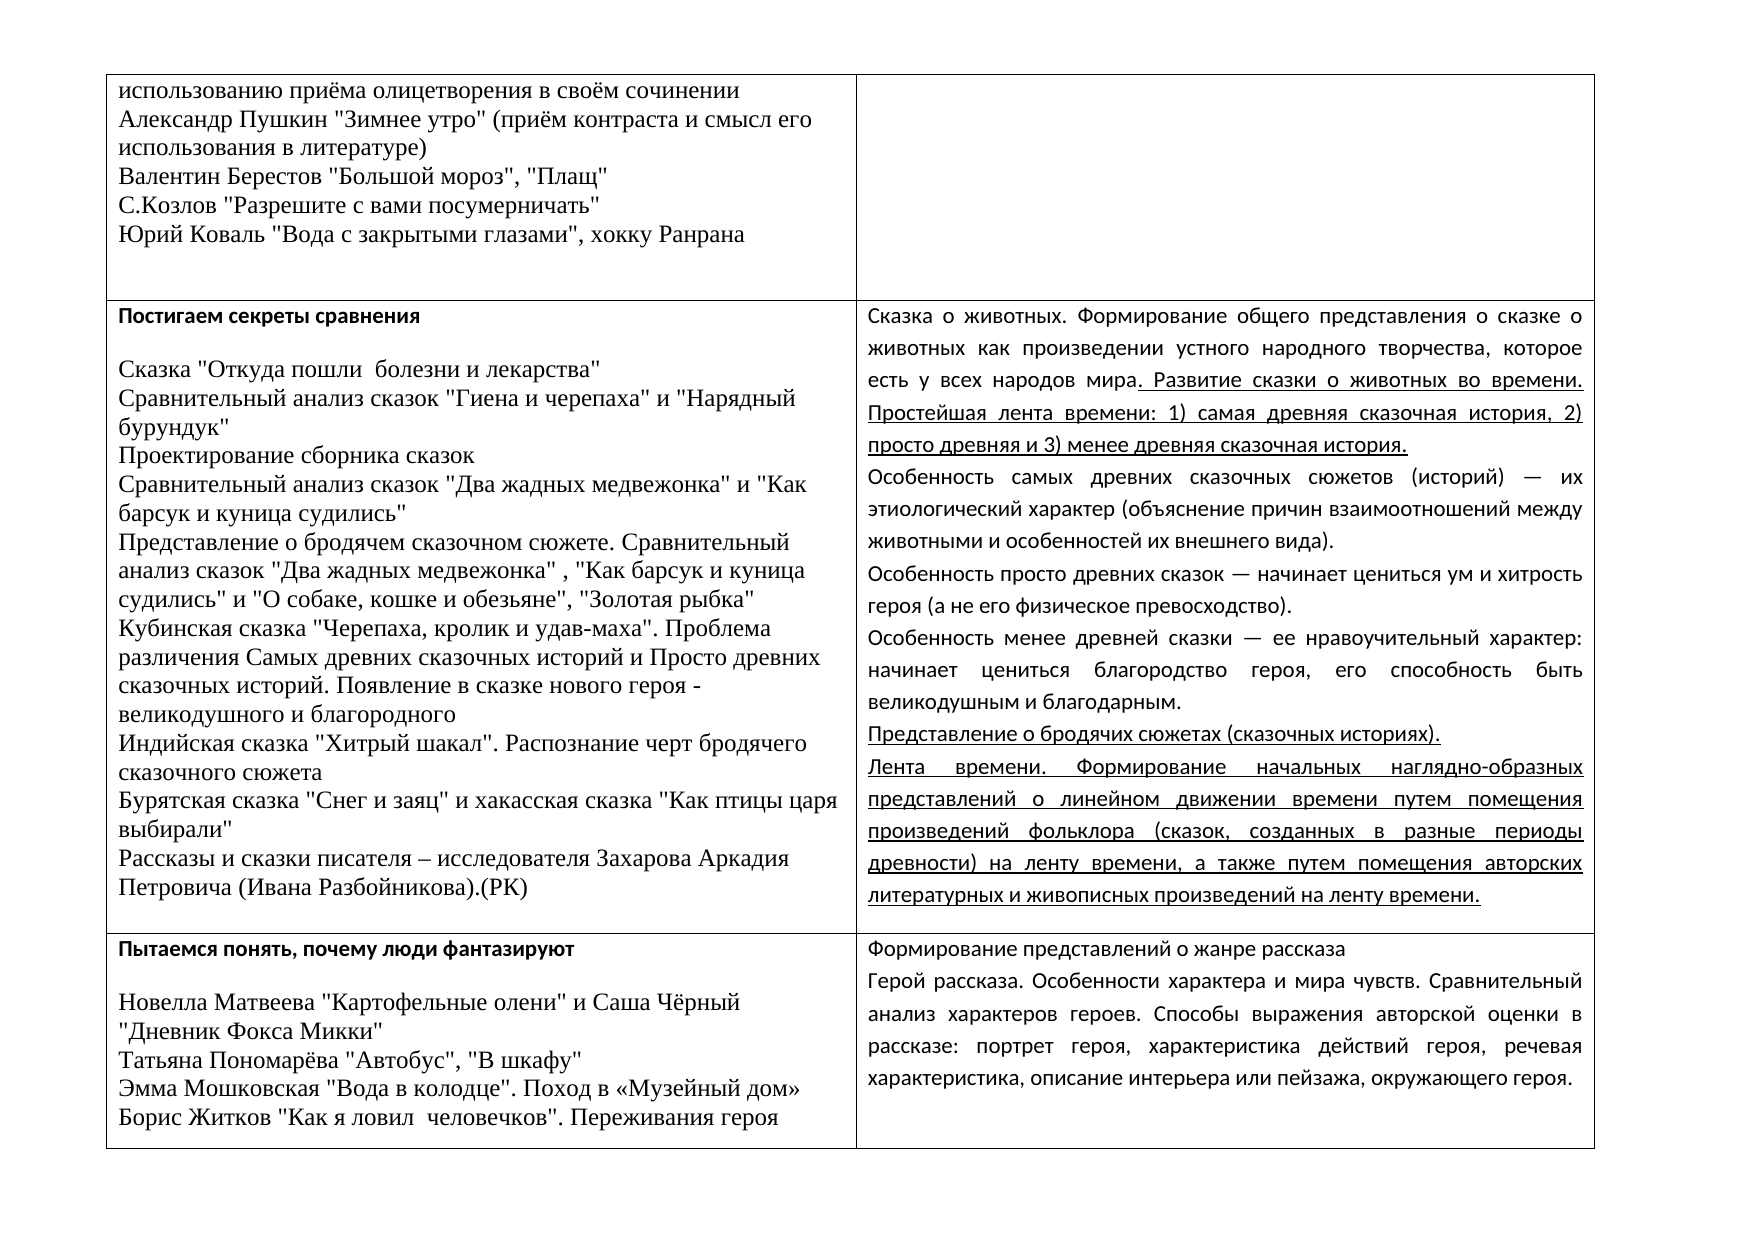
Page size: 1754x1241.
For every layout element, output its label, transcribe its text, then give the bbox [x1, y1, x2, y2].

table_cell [857, 934, 1594, 1148]
table_cell Постигаем секреты сравнения Сказка "Откуда пошли болезни и лекарства" Сравнительный анализ сказок "Гиена и черепаха" и "Нарядный бурундук" Проектирование сборника сказок Сравнительный анализ сказок "Два жадных медвежонка" и "Как барсук и куница судились" Представление о бродячем сказочном сюжете. Сравнительный анализ сказок "Два жадных медвежонка" , "Как барсук и куница судились" и "О собаке, кошке и обезьяне", "Золотая рыбка" Кубинская сказка "Черепаха, кролик и удав-маха". Проблема различения Самых древних сказочных историй и Просто древних сказочных историй. Появление в сказке нового героя - великодушного и благородного Индийская сказка "Хитрый шакал". Распознание черт бродячего сказочного сюжета Бурятская сказка "Снег и заяц" и хакасская сказка "Как птицы царя выбирали" Рассказы и сказки писателя – исследователя Захарова Аркадия Петровича (Ивана Разбойникова).(РК) [107, 301, 856, 933]
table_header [857, 75, 1594, 300]
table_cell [107, 934, 856, 1148]
table_cell Сказка о животных. Формирование общего представления о сказке о животных как произведении устного народного творчества, которое есть у всех народов мира. Развитие сказки о животных во времени. Простейшая лента времени: 1) самая древняя сказочная история, 2) просто древняя и 3) менее древняя сказочная история. Особенность самых древних сказочных сюжетов (историй) — их этиологический характер (объяснение причин взаимоотношений между животными и особенностей их внешнего вида). Особенность просто древних сказок — начинает цениться ум и хитрость героя (а не его физическое превосходство). Особенность менее древней сказки — ее нравоучительный характер: начинает цениться благородство героя, его способность быть великодушным и благодарным. Представление о бродячих сюжетах (сказочных историях). Лента времени. Формирование начальных наглядно-образных представлений о линейном движении времени путем помещения произведений фольклора (сказок, созданных в разные периоды древности) на ленту времени, а также путем помещения авторских литературных и живописных произведений на ленту времени. [857, 301, 1594, 933]
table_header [107, 75, 856, 300]
